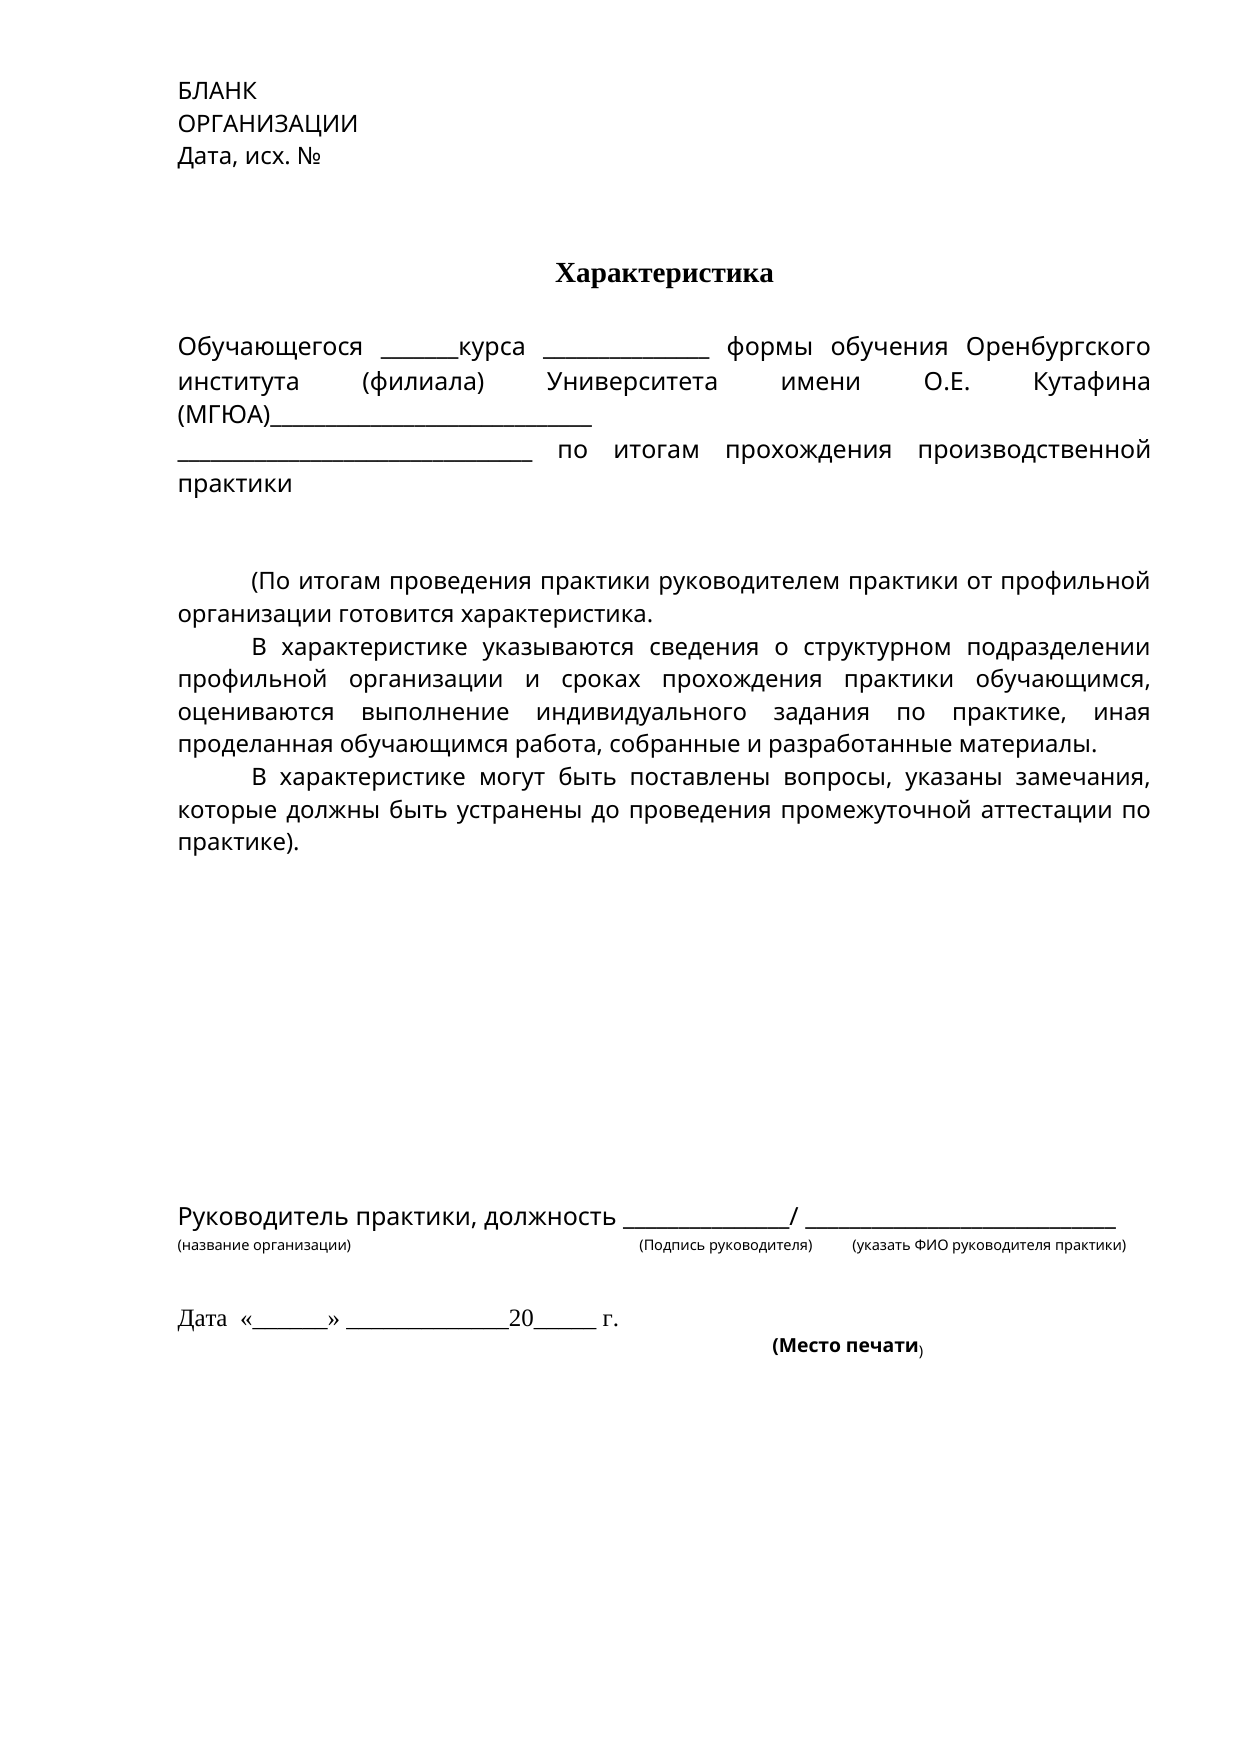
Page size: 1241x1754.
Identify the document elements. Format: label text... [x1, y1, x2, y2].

subtitle Характеристика [177, 255, 1152, 289]
text Обучающегося _______курса _______________ формы обучения Оренбургского института (филиала) Университета имени О.Е. Кутафина (МГЮА)_____________________________ [177, 329, 1152, 431]
text (По итогам проведения практики руководителем практики от профильной организации готовится характеристика. [177, 564, 1152, 629]
text (Место печати) [693, 1332, 1152, 1377]
text Руководитель практики, должность _______________/ ____________________________ [177, 1198, 1152, 1232]
text В характеристике могут быть поставлены вопросы, указаны замечания, которые должны быть устранены до проведения промежуточной аттестации по практике). [177, 760, 1152, 858]
text ________________________________ по итогам прохождения производственной практики [177, 431, 1152, 499]
text (название организации) (Подпись руководителя) (указать ФИО руководителя практики) [177, 1235, 1152, 1269]
text ОРГАНИЗАЦИИ [177, 106, 1152, 139]
text БЛАНК [177, 74, 1152, 106]
text Дата «______» _____________20_____ г. [177, 1303, 1152, 1332]
text В характеристике указываются сведения о структурном подразделении профильной организации и сроках прохождения практики обучающимся, оцениваются выполнение индивидуального задания по практике, иная проделанная обучающимся работа, собранные и разработанные материалы. [177, 629, 1152, 760]
text Дата, исх. № [177, 139, 1152, 172]
